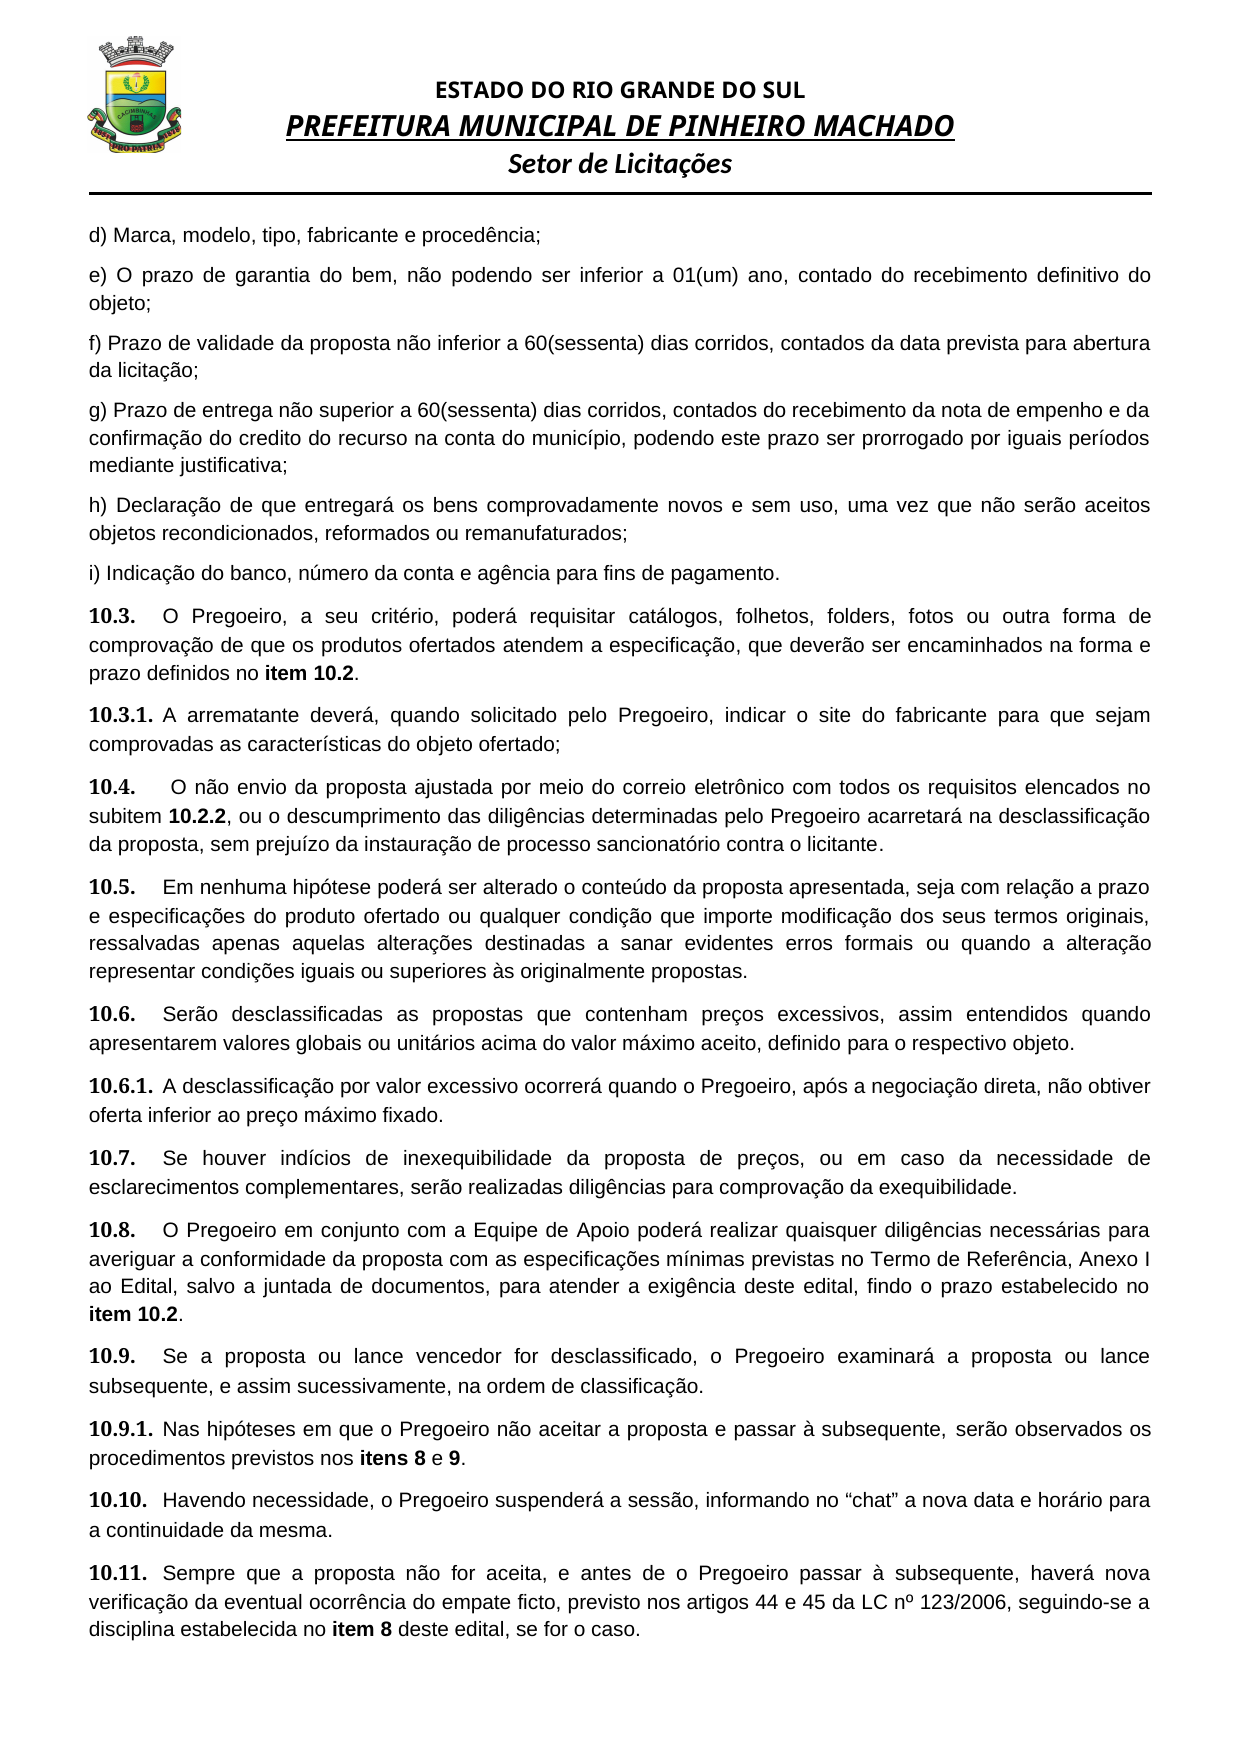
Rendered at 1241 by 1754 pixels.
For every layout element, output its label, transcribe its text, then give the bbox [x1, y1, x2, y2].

text h) Declaração de que entregará os bens comprovadamente novos e sem uso, uma vez que não serão aceitos objetos recondicionados, reformados ou remanufaturados; [89, 493, 1152, 545]
list O não envio da proposta ajustada por meio do correio eletrônico com todos os requisitos elencados no subitem 10.2.2, ou o descumprimento das diligências determinadas pelo Pregoeiro acarretará na desclassificação da proposta, sem prejuízo da instauração de processo sancionatório contra o licitante. [89, 772, 1152, 856]
list O Pregoeiro, a seu critério, poderá requisitar catálogos, folhetos, folders, fotos ou outra forma de comprovação de que os produtos ofertados atendem a especificação, que deverão ser encaminhados na forma e prazo definidos no item 10.2. [89, 601, 1152, 684]
list Se a proposta ou lance vencedor for desclassificado, o Pregoeiro examinará a proposta ou lance subsequente, e assim sucessivamente, na ordem de classificação. [89, 1342, 1152, 1398]
text d) Marca, modelo, tipo, fabricante e procedência; [89, 223, 1152, 247]
text f) Prazo de validade da proposta não inferior a 60(sessenta) dias corridos, contados da data prevista para abertura da licitação; [89, 331, 1152, 382]
text g) Prazo de entrega não superior a 60(sessenta) dias corridos, contados do recebimento da nota de empenho e da confirmação do credito do recurso na conta do município, podendo este prazo ser prorrogado por iguais períodos mediante justificativa; [89, 398, 1152, 477]
picture [87, 36, 182, 152]
text i) Indicação do banco, número da conta e agência para fins de pagamento. [89, 561, 1152, 585]
list Se houver indícios de inexequibilidade da proposta de preços, ou em caso da necessidade de esclarecimentos complementares, serão realizadas diligências para comprovação da exequibilidade. [89, 1143, 1152, 1199]
list O Pregoeiro em conjunto com a Equipe de Apoio poderá realizar quaisquer diligências necessárias para averiguar a conformidade da proposta com as especificações mínimas previstas no Termo de Referência, Anexo I ao Edital, salvo a juntada de documentos, para atender a exigência deste edital, findo o prazo estabelecido no item 10.2. [89, 1215, 1152, 1326]
text e) O prazo de garantia do bem, não podendo ser inferior a 01(um) ano, contado do recebimento definitivo do objeto; [89, 263, 1152, 315]
list Havendo necessidade, o Pregoeiro suspenderá a sessão, informando no “chat” a nova data e horário para a continuidade da mesma. [89, 1486, 1152, 1542]
list A arrematante deverá, quando solicitado pelo Pregoeiro, indicar o site do fabricante para que sejam comprovadas as características do objeto ofertado; [89, 700, 1152, 756]
list A desclassificação por valor excessivo ocorrerá quando o Pregoeiro, após a negociação direta, não obtiver oferta inferior ao preço máximo fixado. [89, 1071, 1152, 1127]
list Serão desclassificadas as propostas que contenham preços excessivos, assim entendidos quando apresentarem valores globais ou unitários acima do valor máximo aceito, definido para o respectivo objeto. [89, 999, 1152, 1055]
list Em nenhuma hipótese poderá ser alterado o conteúdo da proposta apresentada, seja com relação a prazo e especificações do produto ofertado ou qualquer condição que importe modificação dos seus termos originais, ressalvadas apenas aquelas alterações destinadas a sanar evidentes erros formais ou quando a alteração representar condições iguais ou superiores às originalmente propostas. [89, 872, 1152, 983]
list Nas hipóteses em que o Pregoeiro não aceitar a proposta e passar à subsequente, serão observados os procedimentos previstos nos itens 8 e 9. [89, 1414, 1152, 1469]
list Sempre que a proposta não for aceita, e antes de o Pregoeiro passar à subsequente, haverá nova verificação da eventual ocorrência do empate ficto, previsto nos artigos 44 e 45 da LC nº 123/2006, seguindo-se a disciplina estabelecida no item 8 deste edital, se for o caso. [89, 1558, 1152, 1641]
